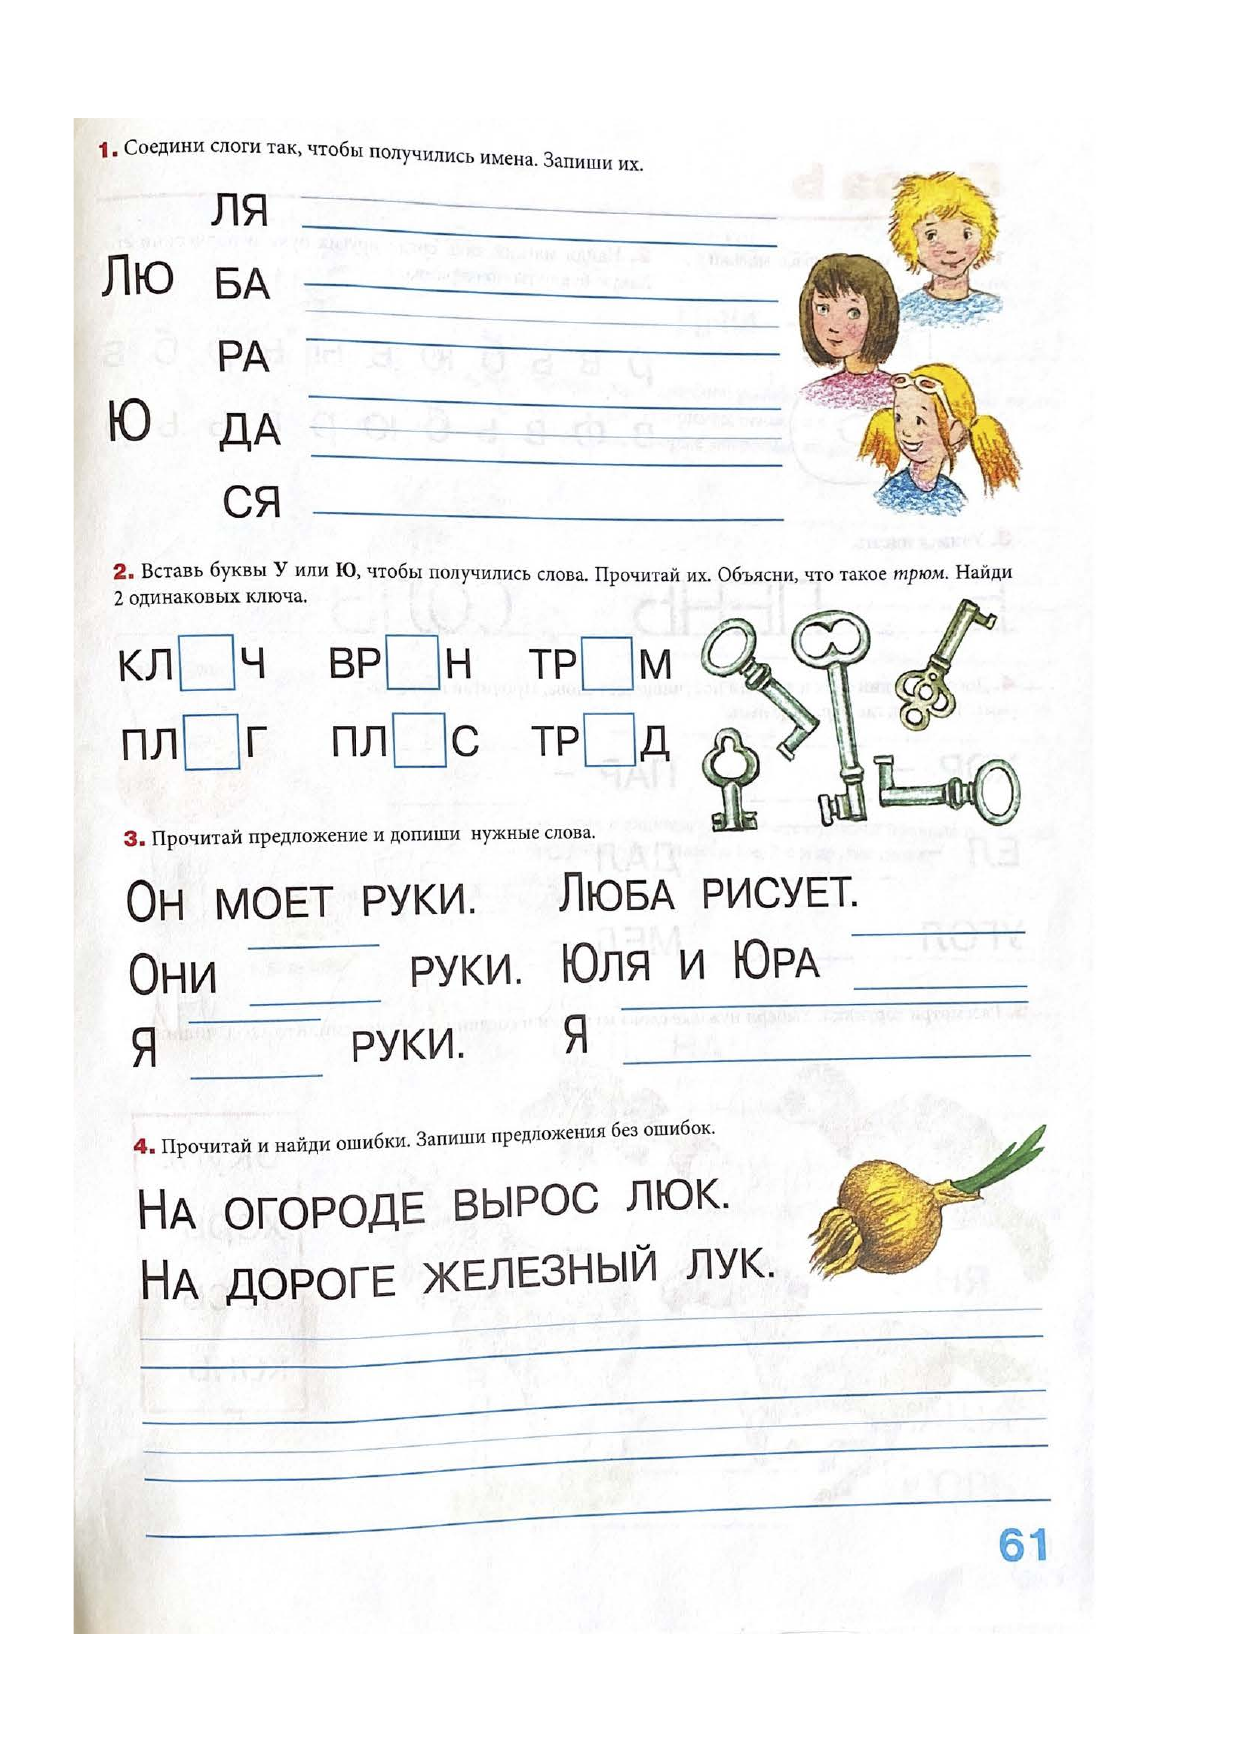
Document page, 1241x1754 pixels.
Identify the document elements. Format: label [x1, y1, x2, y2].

picture [73, 118, 1144, 1634]
